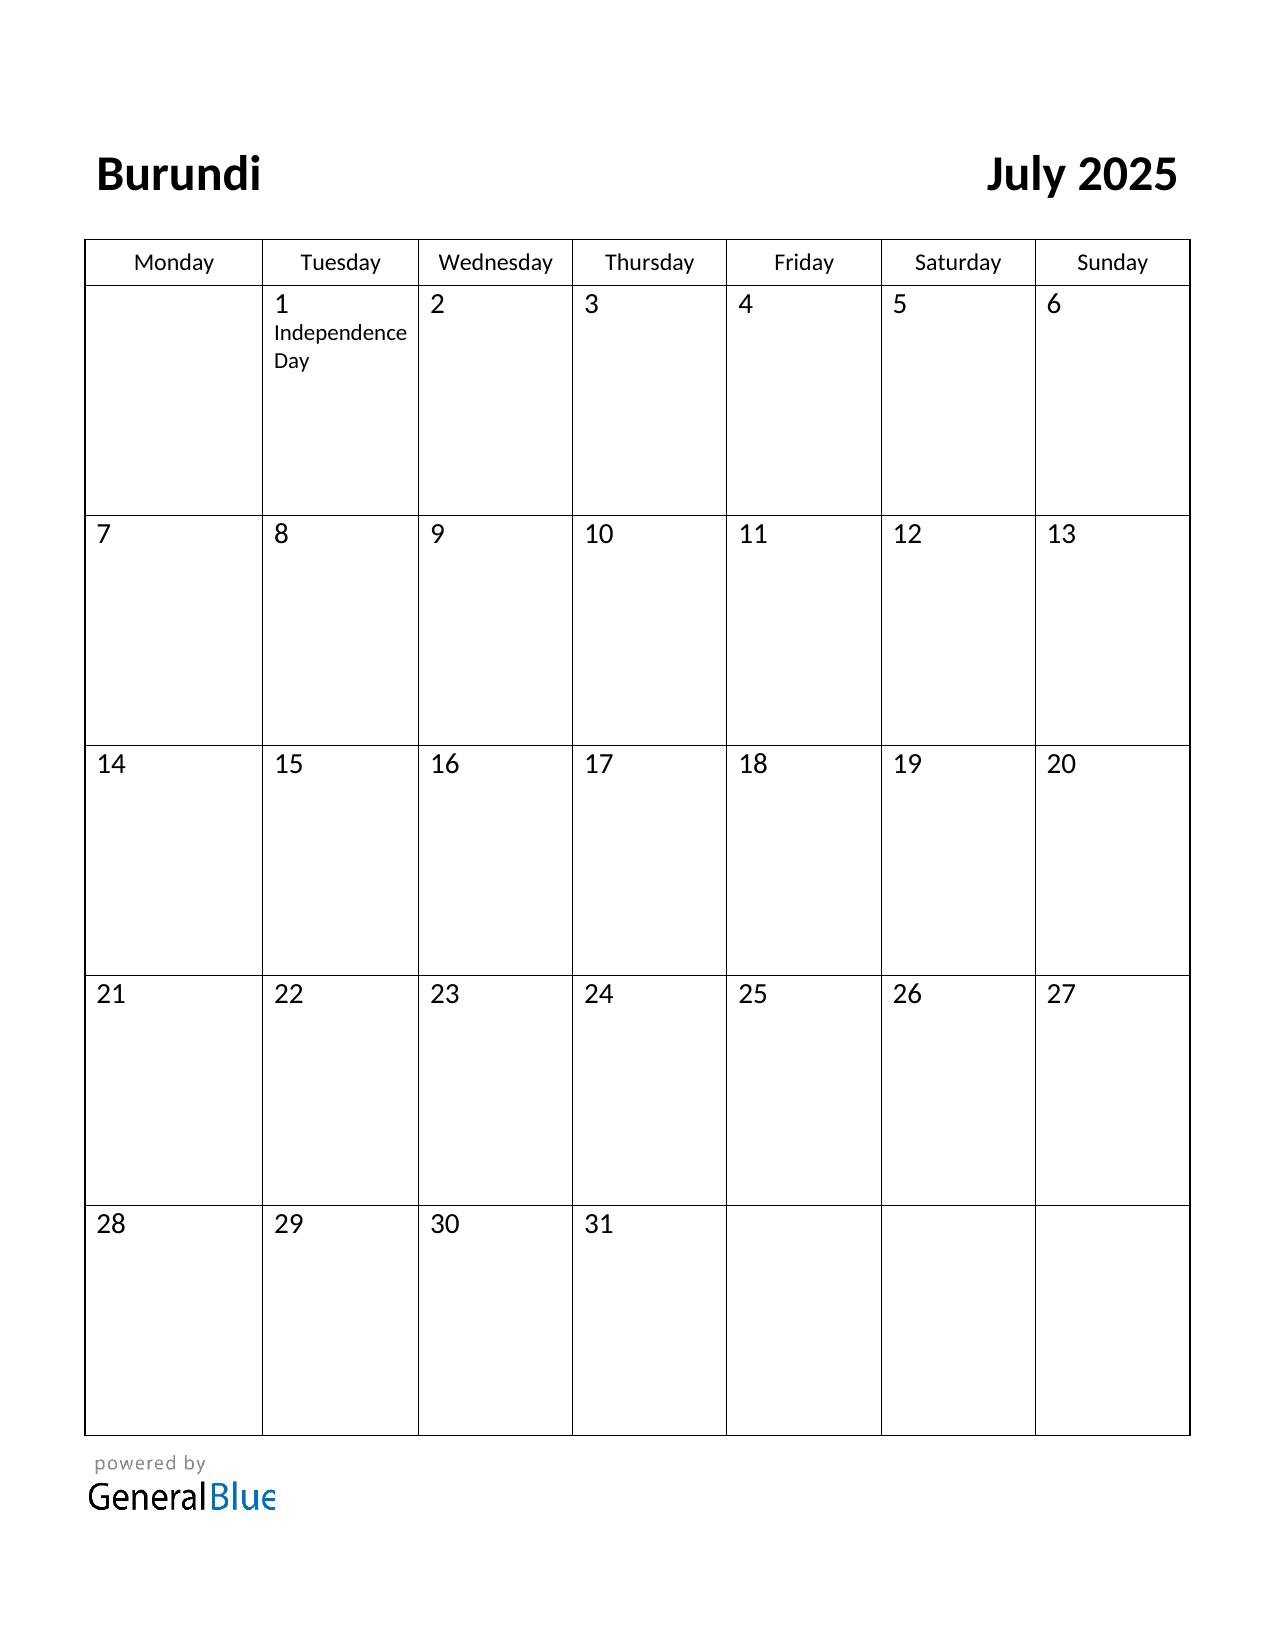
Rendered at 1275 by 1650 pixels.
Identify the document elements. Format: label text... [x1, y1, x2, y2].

table_cell [86, 1008, 262, 1204]
table_cell [727, 1008, 881, 1204]
table_cell 10 [573, 516, 726, 548]
table_cell 19 [882, 746, 1035, 778]
table_cell [263, 548, 418, 744]
table_cell Friday [727, 240, 881, 284]
table_cell 16 [419, 746, 572, 778]
table_cell [419, 1238, 572, 1434]
table_cell [727, 778, 881, 974]
table_cell 4 [727, 286, 881, 318]
table_cell [573, 1238, 726, 1434]
table_cell [1036, 778, 1189, 974]
table_cell 31 [573, 1206, 726, 1238]
table_cell Independence Day [263, 318, 418, 514]
table_cell [86, 1238, 262, 1434]
table_cell [573, 1008, 726, 1204]
table_header July 2025 [573, 105, 1190, 239]
table_cell 24 [573, 976, 726, 1008]
table_cell [419, 1008, 572, 1204]
table_cell 3 [573, 286, 726, 318]
table_cell 5 [882, 286, 1035, 318]
table_cell 14 [86, 746, 262, 778]
table_cell 17 [573, 746, 726, 778]
table_cell 20 [1036, 746, 1189, 778]
table_cell [573, 778, 726, 974]
table_cell [882, 318, 1035, 514]
table_cell [86, 778, 262, 974]
table_cell [1036, 318, 1189, 514]
table_cell [263, 1238, 418, 1434]
table_cell 26 [882, 976, 1035, 1008]
table_cell 27 [1036, 976, 1189, 1008]
table_cell [263, 1008, 418, 1204]
table_cell 22 [263, 976, 418, 1008]
table_cell [727, 548, 881, 744]
table_cell 9 [419, 516, 572, 548]
table_cell [263, 778, 418, 974]
table_cell 7 [86, 516, 262, 548]
table_cell [86, 286, 262, 318]
table_cell [882, 548, 1035, 744]
table_cell [1036, 1008, 1189, 1204]
table_cell Thursday [573, 240, 726, 284]
table_cell [573, 548, 726, 744]
table_cell [419, 548, 572, 744]
table_cell [86, 318, 262, 514]
table_cell 25 [727, 976, 881, 1008]
table_cell [419, 778, 572, 974]
table_cell Tuesday [263, 240, 418, 284]
table_cell [1036, 548, 1189, 744]
table_cell [882, 778, 1035, 974]
table_cell Saturday [882, 240, 1035, 284]
table_cell 6 [1036, 286, 1189, 318]
table_cell Wednesday [419, 240, 572, 284]
table_cell 30 [419, 1206, 572, 1238]
table_cell [573, 318, 726, 514]
table_cell [727, 1206, 881, 1238]
table_cell 12 [882, 516, 1035, 548]
table_cell [86, 548, 262, 744]
table_cell 2 [419, 286, 572, 318]
table_cell [85, 1436, 1190, 1534]
table_cell [882, 1206, 1035, 1238]
picture [87, 1452, 275, 1515]
table_cell [882, 1008, 1035, 1204]
table_cell 8 [263, 516, 418, 548]
table_cell [727, 318, 881, 514]
table_cell 29 [263, 1206, 418, 1238]
table_cell 11 [727, 516, 881, 548]
table_cell Monday [86, 240, 262, 284]
table_cell 13 [1036, 516, 1189, 548]
table_cell 28 [86, 1206, 262, 1238]
table_cell [419, 318, 572, 514]
table_cell Sunday [1036, 240, 1189, 284]
table_cell 1 [263, 286, 418, 318]
table_header Burundi [85, 105, 573, 239]
table_cell [727, 1238, 881, 1434]
table_cell [1036, 1206, 1189, 1238]
table_cell 18 [727, 746, 881, 778]
table_cell 15 [263, 746, 418, 778]
table_cell [1036, 1238, 1189, 1434]
table_cell 23 [419, 976, 572, 1008]
table_cell [882, 1238, 1035, 1434]
table_cell 21 [86, 976, 262, 1008]
